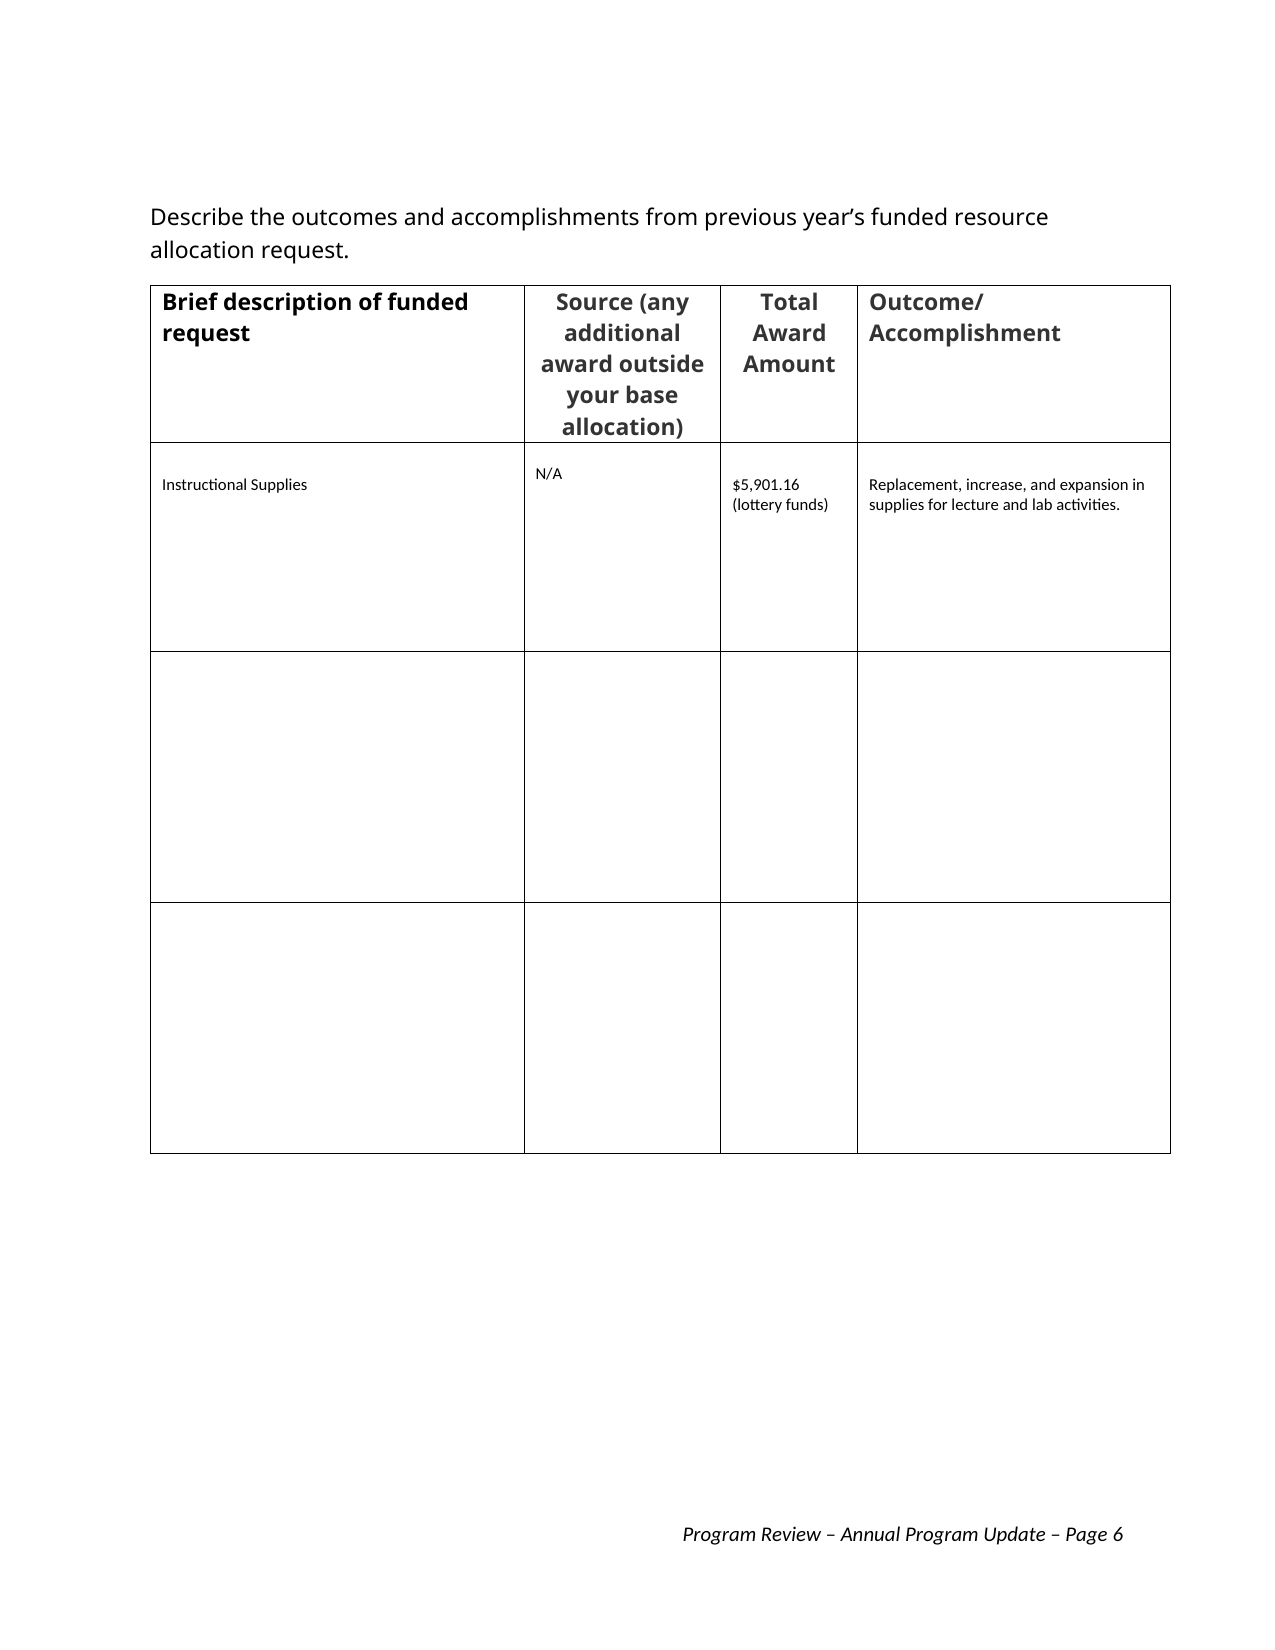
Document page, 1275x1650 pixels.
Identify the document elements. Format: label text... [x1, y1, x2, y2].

table_header Brief description of funded request [151, 286, 524, 442]
table_header Outcome/Accomplishment [858, 286, 1170, 442]
table_cell Instructional Supplies [151, 443, 524, 651]
table_cell Replacement, increase, and expansion in supplies for lecture and lab activities. [858, 443, 1170, 651]
table_cell [721, 652, 857, 902]
text Describe the outcomes and accomplishments from previous year’s funded resource allocation request. [150, 200, 1125, 265]
table_cell [858, 903, 1170, 1153]
table_header Source (any additional award outside your base allocation) [525, 286, 566, 442]
table_header Source (any additional award outside your base allocation) [678, 286, 720, 442]
table_cell $5,901.16 (lottery funds) [721, 443, 857, 651]
table_cell [151, 903, 524, 1153]
table_cell [721, 903, 857, 1153]
table_cell N/A [525, 443, 720, 651]
table_header Total Award Amount [721, 286, 857, 442]
table_cell [525, 903, 720, 1153]
table_cell [525, 652, 720, 902]
table_cell [151, 652, 524, 902]
table_cell [858, 652, 1170, 902]
